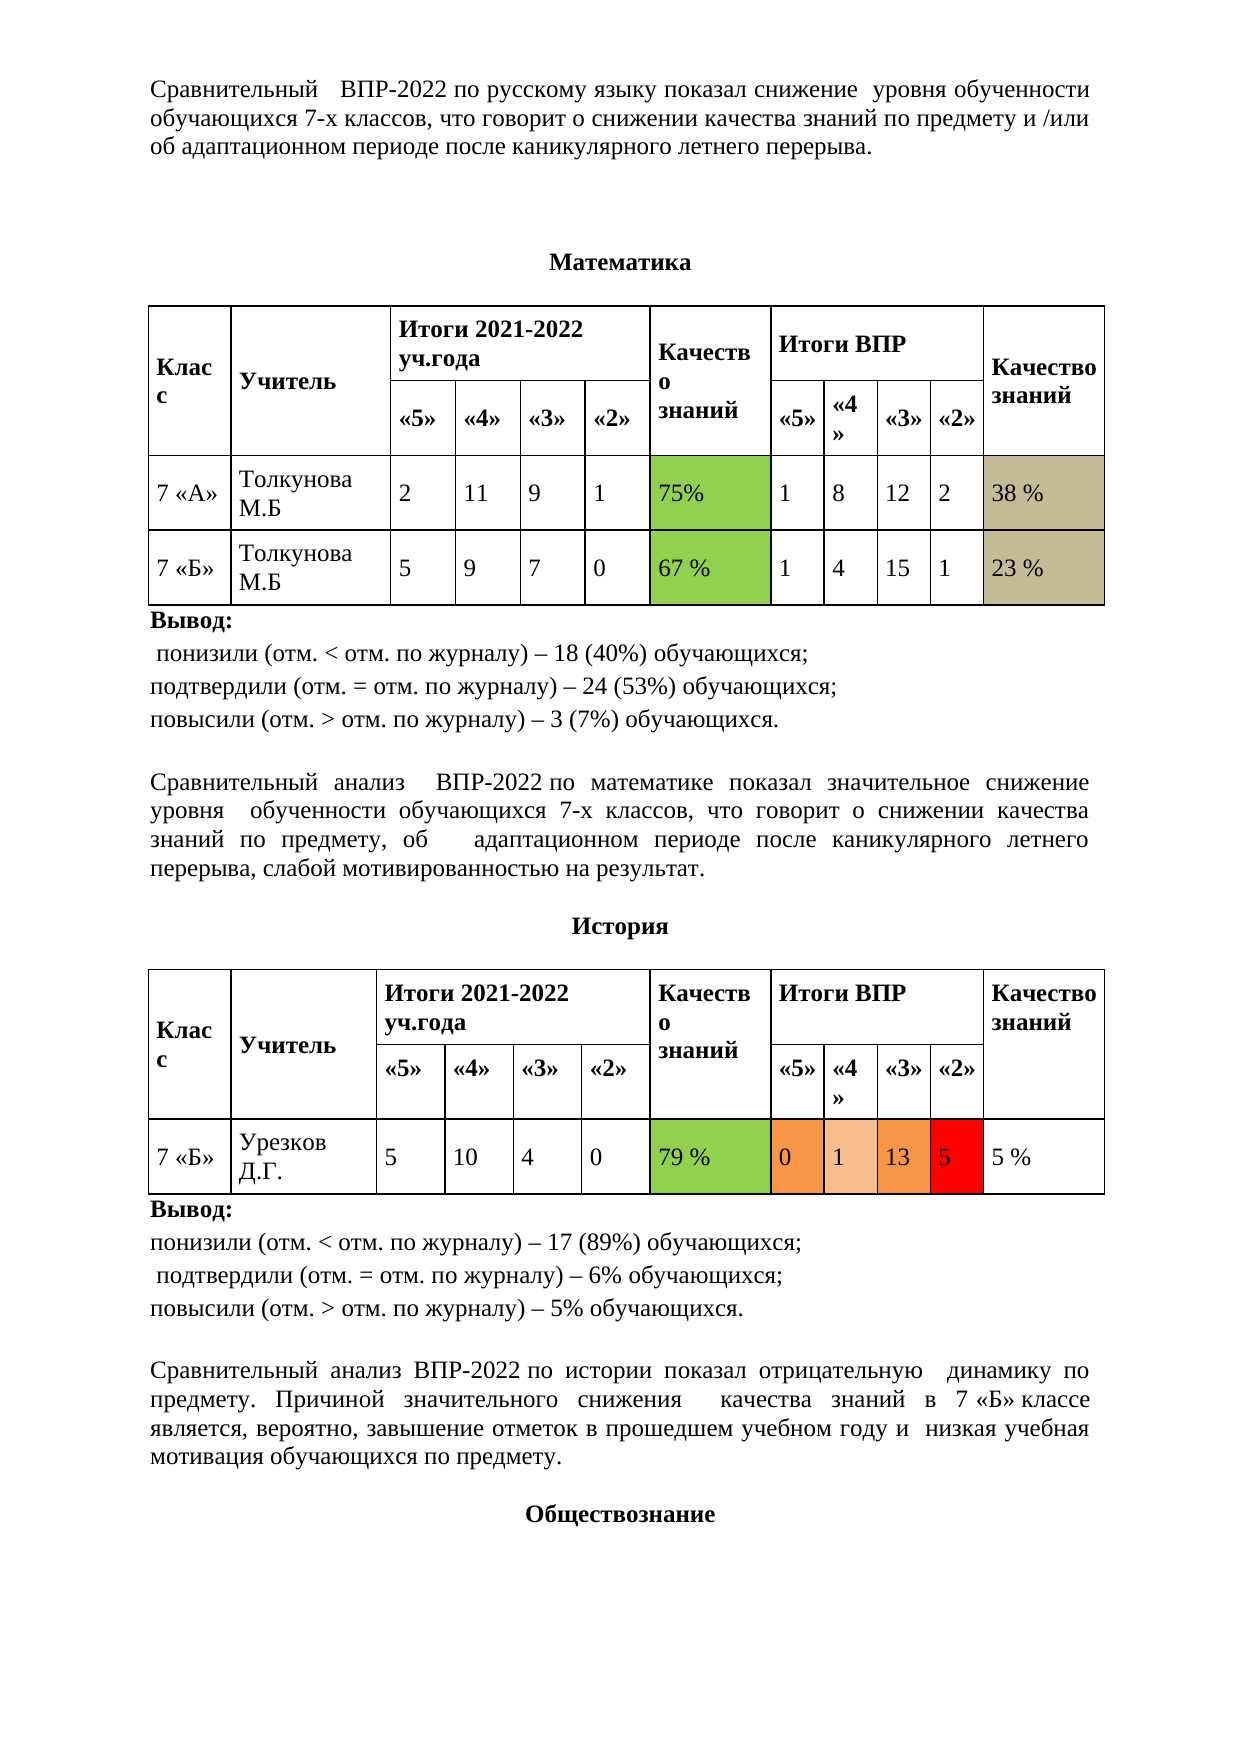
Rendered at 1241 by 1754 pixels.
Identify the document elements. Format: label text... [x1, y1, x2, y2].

text подтвердили (отм. = отм. по журналу) – 6% обучающихся; [150, 1260, 1090, 1289]
table_cell 9 [521, 456, 584, 529]
table_cell 11 [456, 456, 520, 529]
text Математика [150, 247, 1090, 276]
table_cell «2» [931, 1045, 983, 1118]
text История [150, 911, 1090, 939]
table_cell 10 [446, 1120, 513, 1193]
table_header Качество знаний [984, 307, 1104, 454]
table_cell 67 % [651, 531, 770, 604]
table_cell 2 [391, 456, 455, 529]
text Вывод: [150, 606, 1090, 634]
table_cell 0 [586, 531, 649, 604]
text повысили (отм. > отм. по журналу) – 5% обучающихся. [150, 1293, 1090, 1322]
table_header Класс [149, 970, 230, 1118]
text Обществознание [150, 1499, 1090, 1528]
text понизили (отм. < отм. по журналу) – 17 (89%) обучающихся; [150, 1227, 1090, 1256]
table_cell 7 [521, 531, 584, 604]
table_cell 0 [772, 1120, 823, 1193]
table_header Качество знаний [651, 307, 770, 454]
table_header Учитель [232, 970, 376, 1118]
table_cell «4» [825, 381, 877, 454]
table_cell 5 [931, 1120, 983, 1193]
table_cell Урезков Д.Г. [232, 1120, 376, 1193]
table_cell 9 [456, 531, 520, 604]
table_header Качество знаний [984, 970, 1104, 1118]
table_cell 8 [825, 456, 877, 529]
table_cell 5 % [984, 1120, 1104, 1193]
table_cell 7 «Б» [149, 1120, 230, 1193]
table_cell 7 «Б» [149, 531, 230, 604]
table_cell 7 «А» [149, 456, 230, 529]
table_cell 15 [878, 531, 930, 604]
table_cell 5 [377, 1120, 444, 1193]
table_cell «5» [772, 1045, 823, 1118]
table_cell 1 [772, 531, 823, 604]
table_cell 1 [772, 456, 823, 529]
text Сравнительный анализ ВПР-2022 по истории показал отрицательную динамику по предмету. Причиной значительного снижения качества знаний в 7 «Б» классе является, вероятно, завышение отметок в прошедшем учебном году и низкая учебная мотивация обучающихся по предмету. [150, 1355, 1090, 1470]
text Сравнительный анализ ВПР-2022 по математике показал значительное снижение уровня обученности обучающихся 7-х классов, что говорит о снижении качества знаний по предмету, об адаптационном периоде после каникулярного летнего перерыва, слабой мотивированностью на результат. [150, 767, 1090, 882]
table_cell 13 [878, 1120, 930, 1193]
table_header Итоги 2021-2022 уч.года [391, 307, 649, 380]
table_header Итоги ВПР [772, 970, 983, 1043]
table_cell 75% [651, 456, 770, 529]
text Вывод: [150, 1195, 1090, 1223]
table_cell «4» [825, 1045, 877, 1118]
table_cell 4 [514, 1120, 581, 1193]
text подтвердили (отм. = отм. по журналу) – 24 (53%) обучающихся; [150, 671, 1090, 700]
table_cell 1 [586, 456, 649, 529]
table_cell «2» [931, 381, 983, 454]
table_cell 4 [825, 531, 877, 604]
table_cell «5» [391, 381, 455, 454]
table_cell 38 % [984, 456, 1104, 529]
table_cell «2» [586, 381, 649, 454]
table_cell «3» [878, 1045, 930, 1118]
table_cell «3» [514, 1045, 581, 1118]
table_header Итоги 2021-2022 уч.года [377, 970, 649, 1043]
table_cell 23 % [984, 531, 1104, 604]
table_cell Толкунова М.Б [232, 456, 390, 529]
table_cell 1 [931, 531, 983, 604]
table_cell 79 % [651, 1120, 770, 1193]
table_cell «2» [582, 1045, 649, 1118]
table_cell 1 [825, 1120, 877, 1193]
table_cell «3» [878, 381, 930, 454]
table_cell «4» [446, 1045, 513, 1118]
table_cell 5 [391, 531, 455, 604]
table_cell «4» [456, 381, 520, 454]
text Сравнительный ВПР-2022 по русскому языку показал снижение уровня обученности обучающихся 7-х классов, что говорит о снижении качества знаний по предмету и /или об адаптационном периоде после каникулярного летнего перерыва. [150, 74, 1090, 160]
table_cell «3» [521, 381, 584, 454]
table_cell «5» [377, 1045, 444, 1118]
table_cell «5» [772, 381, 823, 454]
table_cell 2 [931, 456, 983, 529]
table_header Итоги ВПР [772, 307, 983, 380]
table_header Класс [149, 307, 230, 454]
table_cell 0 [582, 1120, 649, 1193]
table_cell Толкунова М.Б [232, 531, 390, 604]
text повысили (отм. > отм. по журналу) – 3 (7%) обучающихся. [150, 704, 1090, 733]
table_cell 12 [878, 456, 930, 529]
text понизили (отм. < отм. по журналу) – 18 (40%) обучающихся; [150, 638, 1090, 667]
table_header Учитель [232, 307, 390, 454]
table_header Качество знаний [651, 970, 770, 1118]
